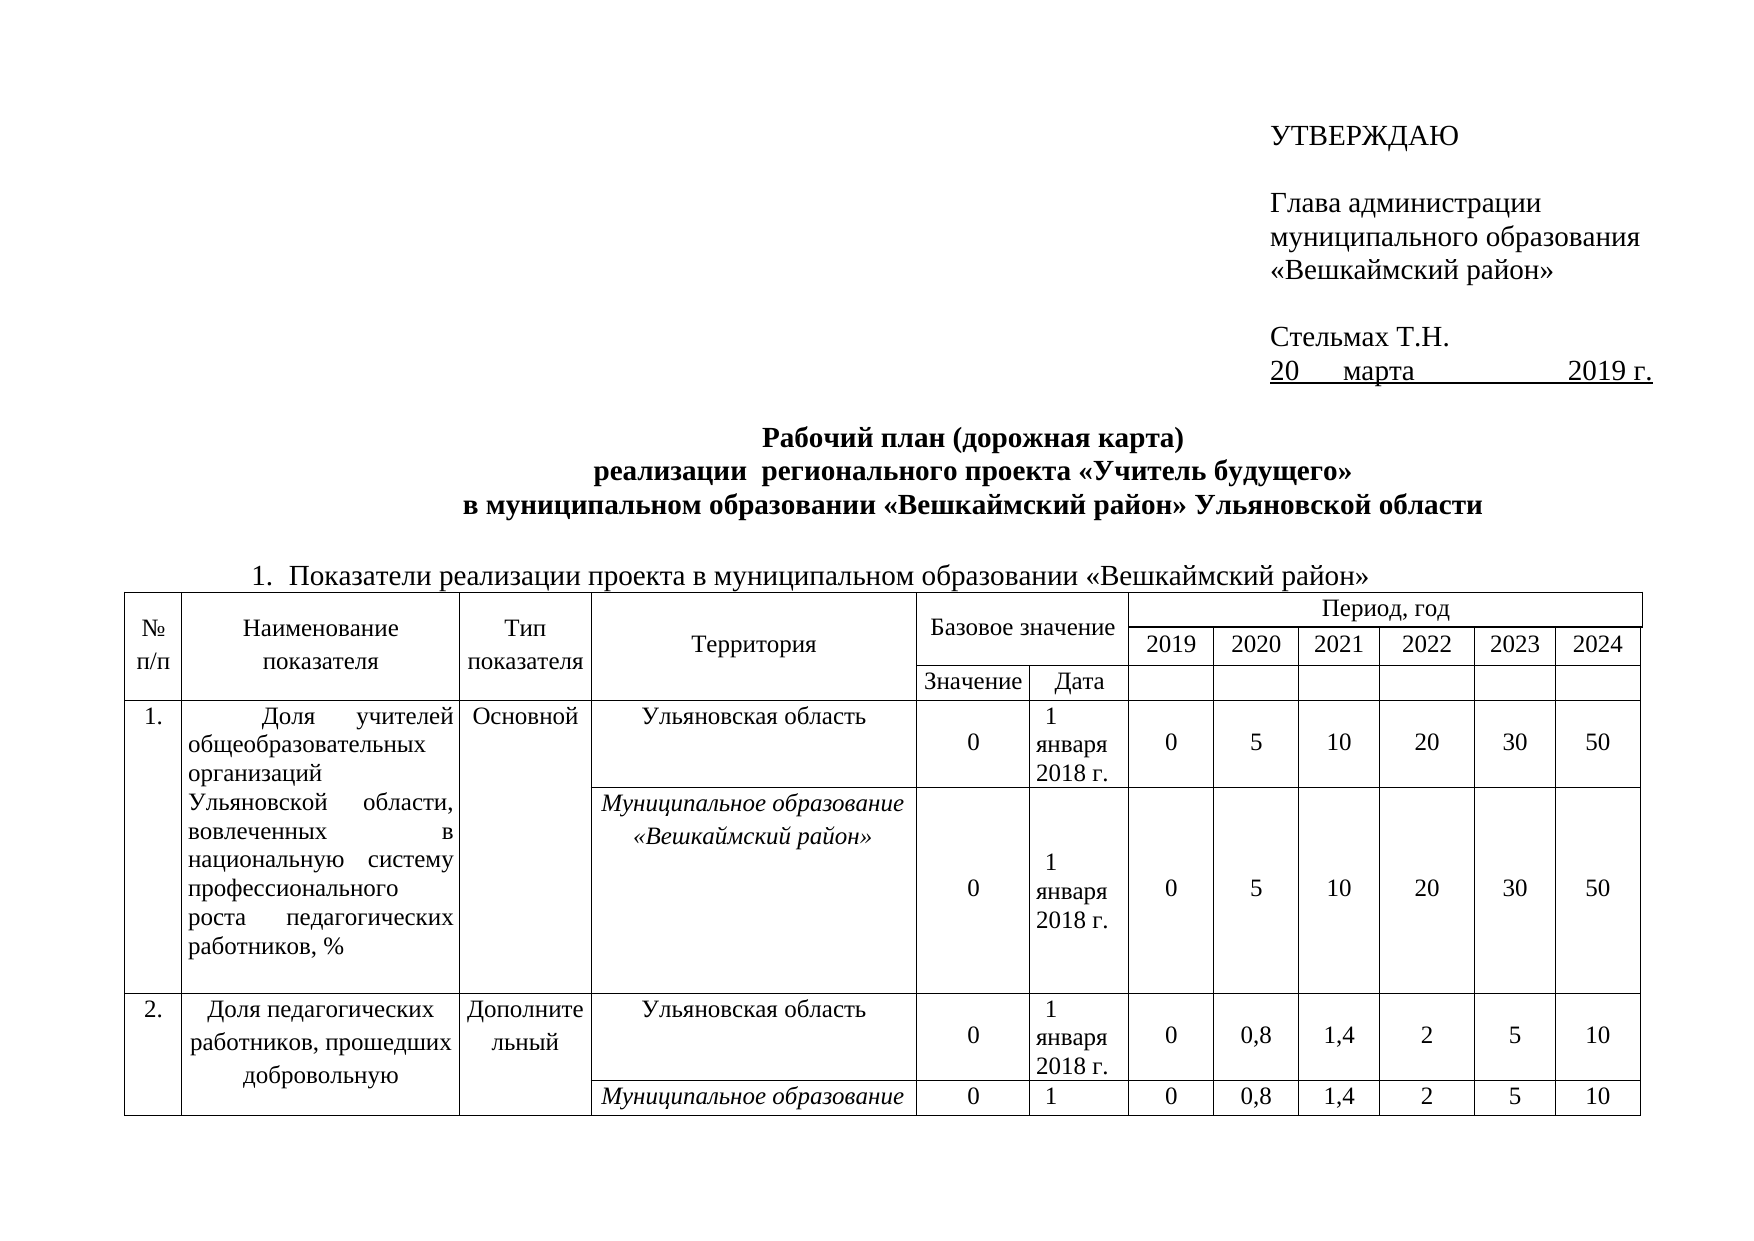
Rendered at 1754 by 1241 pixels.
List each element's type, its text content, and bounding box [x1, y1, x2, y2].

table_cell [1475, 666, 1555, 700]
table_cell Значение [917, 666, 1029, 700]
table_cell 30 [1475, 701, 1555, 787]
list Показатели реализации проекта в муниципальном образовании «Вешкаймский район» [251, 554, 1695, 592]
table_cell 5 [1475, 1081, 1555, 1115]
text реализации регионального проекта «Учитель будущего» [177, 453, 1695, 487]
table_cell 10 [1556, 1081, 1640, 1115]
table_cell 1. [125, 701, 181, 993]
text Стельмах Т.Н. [1270, 319, 1695, 353]
table_header Территория [592, 593, 916, 700]
table_cell [1380, 666, 1474, 700]
table_cell 0 [1129, 788, 1213, 993]
text УТВЕРЖДАЮ [1270, 118, 1695, 152]
table_cell 1,4 [1299, 994, 1379, 1080]
table_cell 2020 [1214, 628, 1298, 665]
table_header Базовое значение [917, 593, 1128, 665]
text в муниципальном образовании «Вешкаймский район» Ульяновской области [177, 487, 1695, 521]
table_header Период, год [1129, 593, 1642, 626]
table_cell 2019 [1129, 628, 1213, 665]
table_cell Ульяновская область [592, 994, 916, 1080]
table_cell [1299, 666, 1379, 700]
table_header № п/п [125, 593, 181, 700]
table_cell Основной [460, 701, 591, 993]
table_cell [1214, 666, 1298, 700]
table_cell 0,8 [1214, 1081, 1298, 1115]
table_cell 10 [1299, 788, 1379, 993]
table_header Тип показателя [460, 593, 591, 700]
table_cell 10 [1299, 701, 1379, 787]
table_cell Ульяновская область [592, 701, 916, 787]
table_cell 2021 [1299, 628, 1379, 665]
table_cell 10 [1556, 994, 1640, 1080]
table_cell 2023 [1475, 628, 1555, 665]
table_cell 50 [1556, 788, 1640, 993]
table_cell 2. [125, 994, 181, 1115]
table_cell Дополнительный [460, 994, 591, 1115]
table_header Наименование показателя [182, 593, 459, 700]
table_cell 20 [1380, 788, 1474, 993]
text Рабочий план (дорожная карта) [177, 420, 1695, 453]
table_cell 0 [917, 1081, 1029, 1115]
table_cell 5 [1214, 788, 1298, 993]
table_cell 30 [1475, 788, 1555, 993]
table_cell 2024 [1556, 628, 1640, 665]
table_cell Доля учителей общеобразовательных организаций Ульяновской области, вовлеченных в национальную систему профессионального роста педагогических работников, % [182, 701, 459, 993]
table_cell 1,4 [1299, 1081, 1379, 1115]
table_cell 0 [1129, 1081, 1213, 1115]
table_cell [1129, 666, 1213, 700]
text Глава администрации муниципального образования «Вешкаймский район» [1270, 185, 1695, 286]
table_cell 2 [1380, 1081, 1474, 1115]
table_cell 0 [917, 788, 1029, 993]
table_cell Муниципальное образование «Вешкаймский район» [592, 788, 916, 993]
table_cell 1 января 2018 г. [1030, 788, 1128, 993]
table_cell 1 января 2018 г. [1030, 701, 1128, 787]
table_cell 5 [1214, 701, 1298, 787]
table_cell 0 [917, 994, 1029, 1080]
text 20 марта 2019 г. [1270, 353, 1695, 386]
table_cell 2022 [1380, 628, 1474, 665]
table_cell 0,8 [1214, 994, 1298, 1080]
table_cell [1556, 666, 1640, 700]
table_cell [592, 1081, 916, 1115]
table_cell 0 [1129, 701, 1213, 787]
table_cell 0 [1129, 994, 1213, 1080]
table_cell 5 [1475, 994, 1555, 1080]
table_cell 0 [917, 701, 1029, 787]
table_cell Доля педагогических работников, прошедших добровольную независимую оценку профессиональной квалификации, % [182, 994, 459, 1115]
table_cell 20 [1380, 701, 1474, 787]
table_cell Дата [1030, 666, 1128, 700]
table_cell 1 января 2018 г. [1030, 1081, 1128, 1115]
table_cell 1 января 2018 г. [1030, 994, 1128, 1080]
table_cell 50 [1556, 701, 1640, 787]
table_cell 2 [1380, 994, 1474, 1080]
